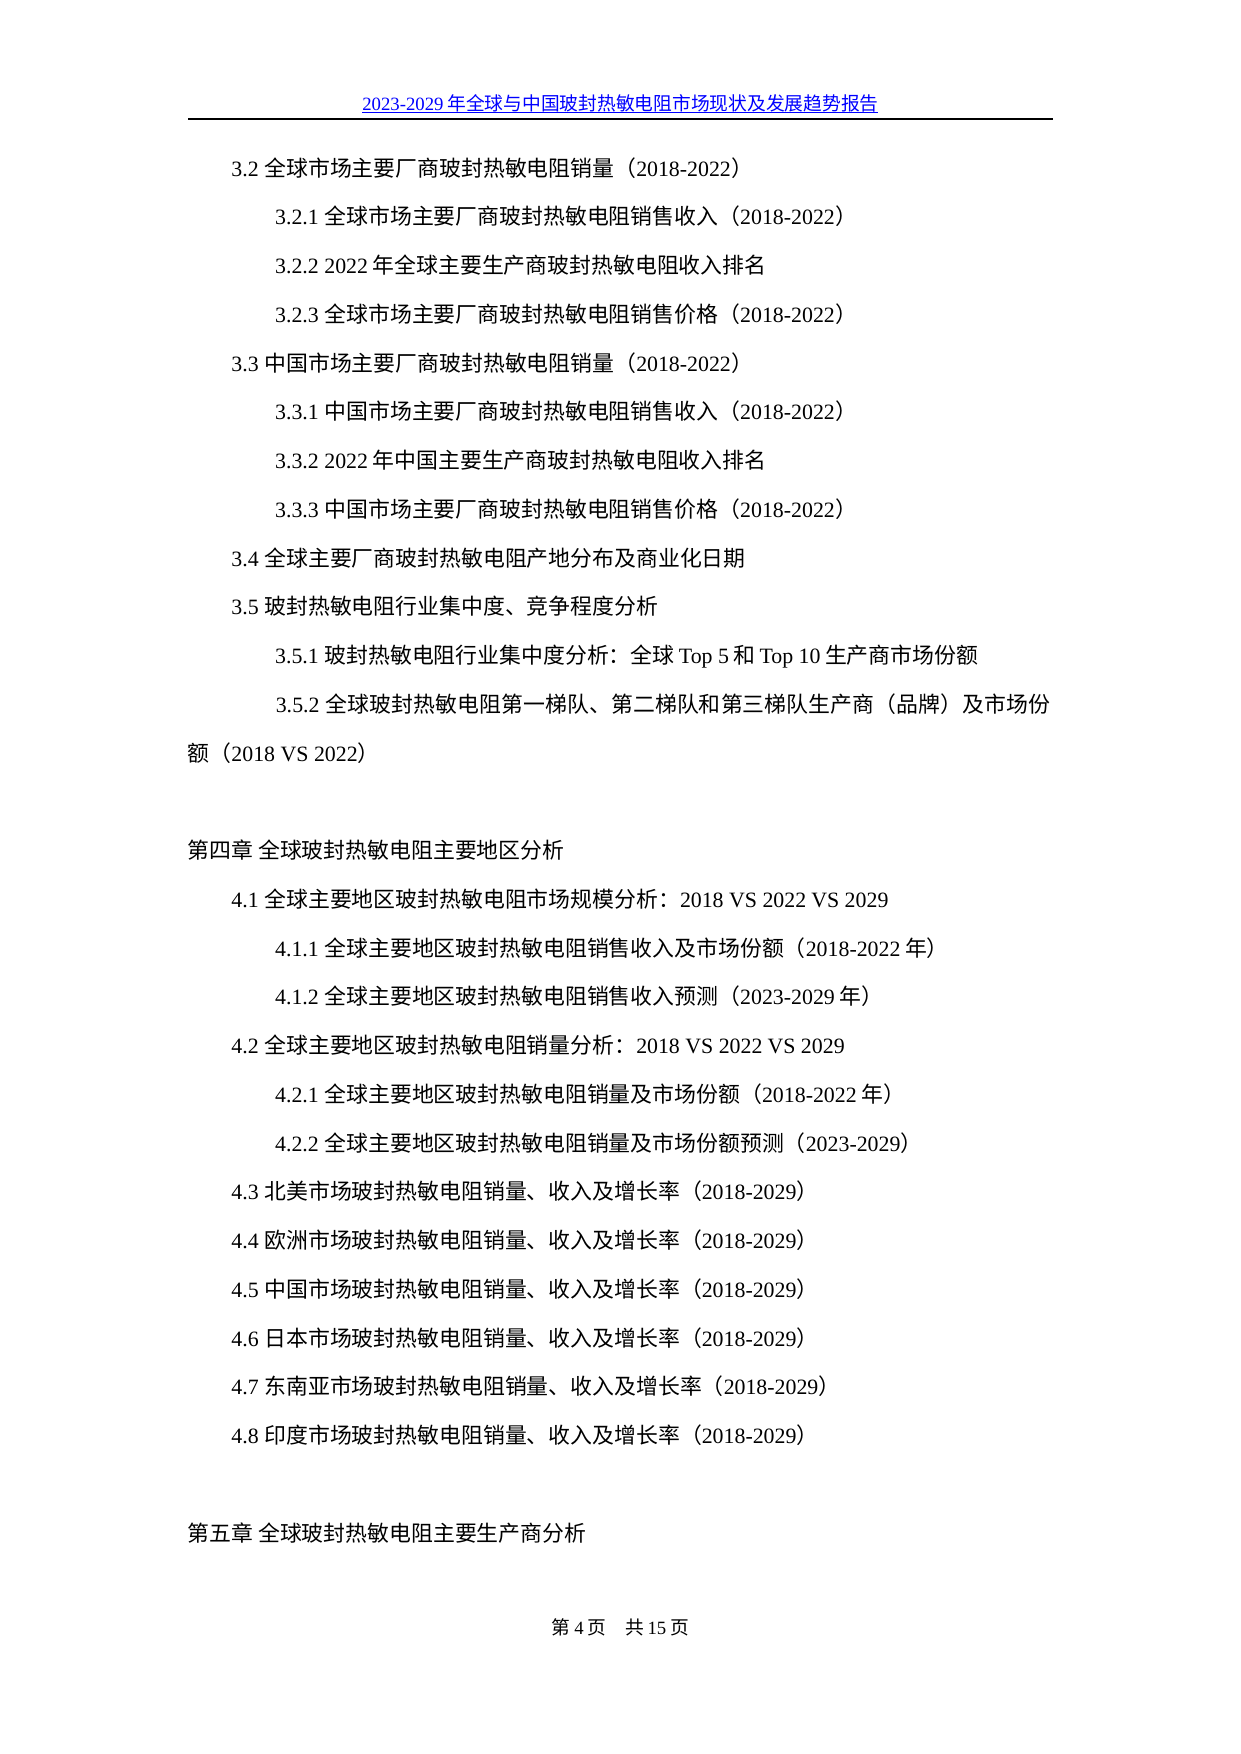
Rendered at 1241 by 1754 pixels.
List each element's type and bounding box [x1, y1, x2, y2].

text [187, 150, 1053, 1548]
